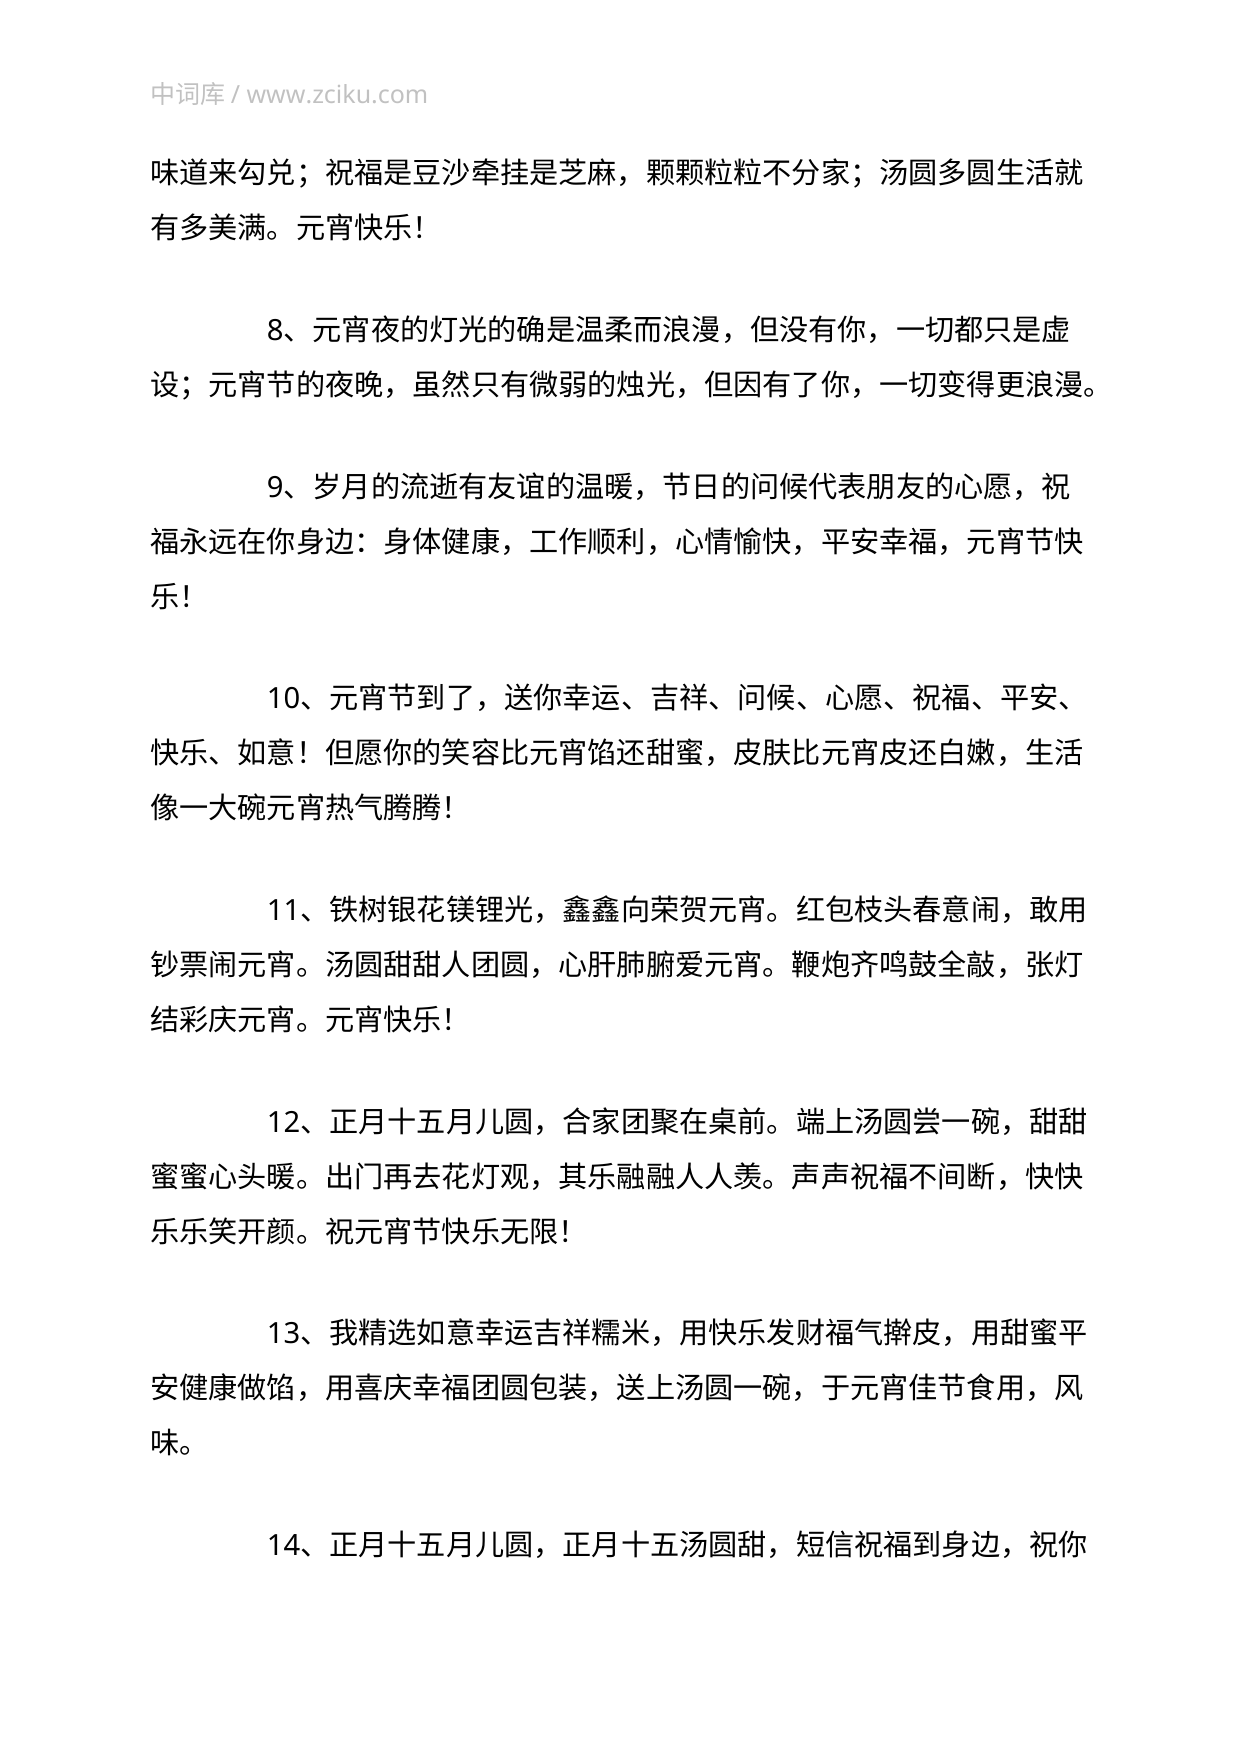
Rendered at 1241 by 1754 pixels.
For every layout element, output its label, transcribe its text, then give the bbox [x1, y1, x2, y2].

text 12、正月十五月儿圆，合家团聚在桌前。端上汤圆尝一碗，甜甜蜜蜜心头暖。出门再去花灯观，其乐融融人人羡。声声祝福不间断，快快乐乐笑开颜。祝元宵节快乐无限！ [150, 1098, 1090, 1251]
text 11、铁树银花镁锂光，鑫鑫向荣贺元宵。红包枝头春意闹，敢用钞票闹元宵。汤圆甜甜人团圆，心肝肺腑爱元宵。鞭炮齐鸣鼓全敲，张灯结彩庆元宵。元宵快乐！ [150, 887, 1090, 1039]
text 13、我精选如意幸运吉祥糯米，用快乐发财福气擀皮，用甜蜜平安健康做馅，用喜庆幸福团圆包装，送上汤圆一碗，于元宵佳节食用，风味。 [150, 1310, 1090, 1462]
text 8、元宵夜的灯光的确是温柔而浪漫，但没有你，一切都只是虚设；元宵节的夜晚，虽然只有微弱的烛光，但因有了你，一切变得更浪漫。 [150, 307, 1090, 404]
text 9、岁月的流逝有友谊的温暖，节日的问候代表朋友的心愿，祝福永远在你身边：身体健康，工作顺利，心情愉快，平安幸福，元宵节快乐！ [150, 463, 1090, 616]
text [150, 1522, 1090, 1564]
text 10、元宵节到了，送你幸运、吉祥、问候、心愿、祝福、平安、快乐、如意！但愿你的笑容比元宵馅还甜蜜，皮肤比元宵皮还白嫩，生活像一大碗元宵热气腾腾！ [150, 675, 1090, 827]
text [150, 150, 1090, 247]
